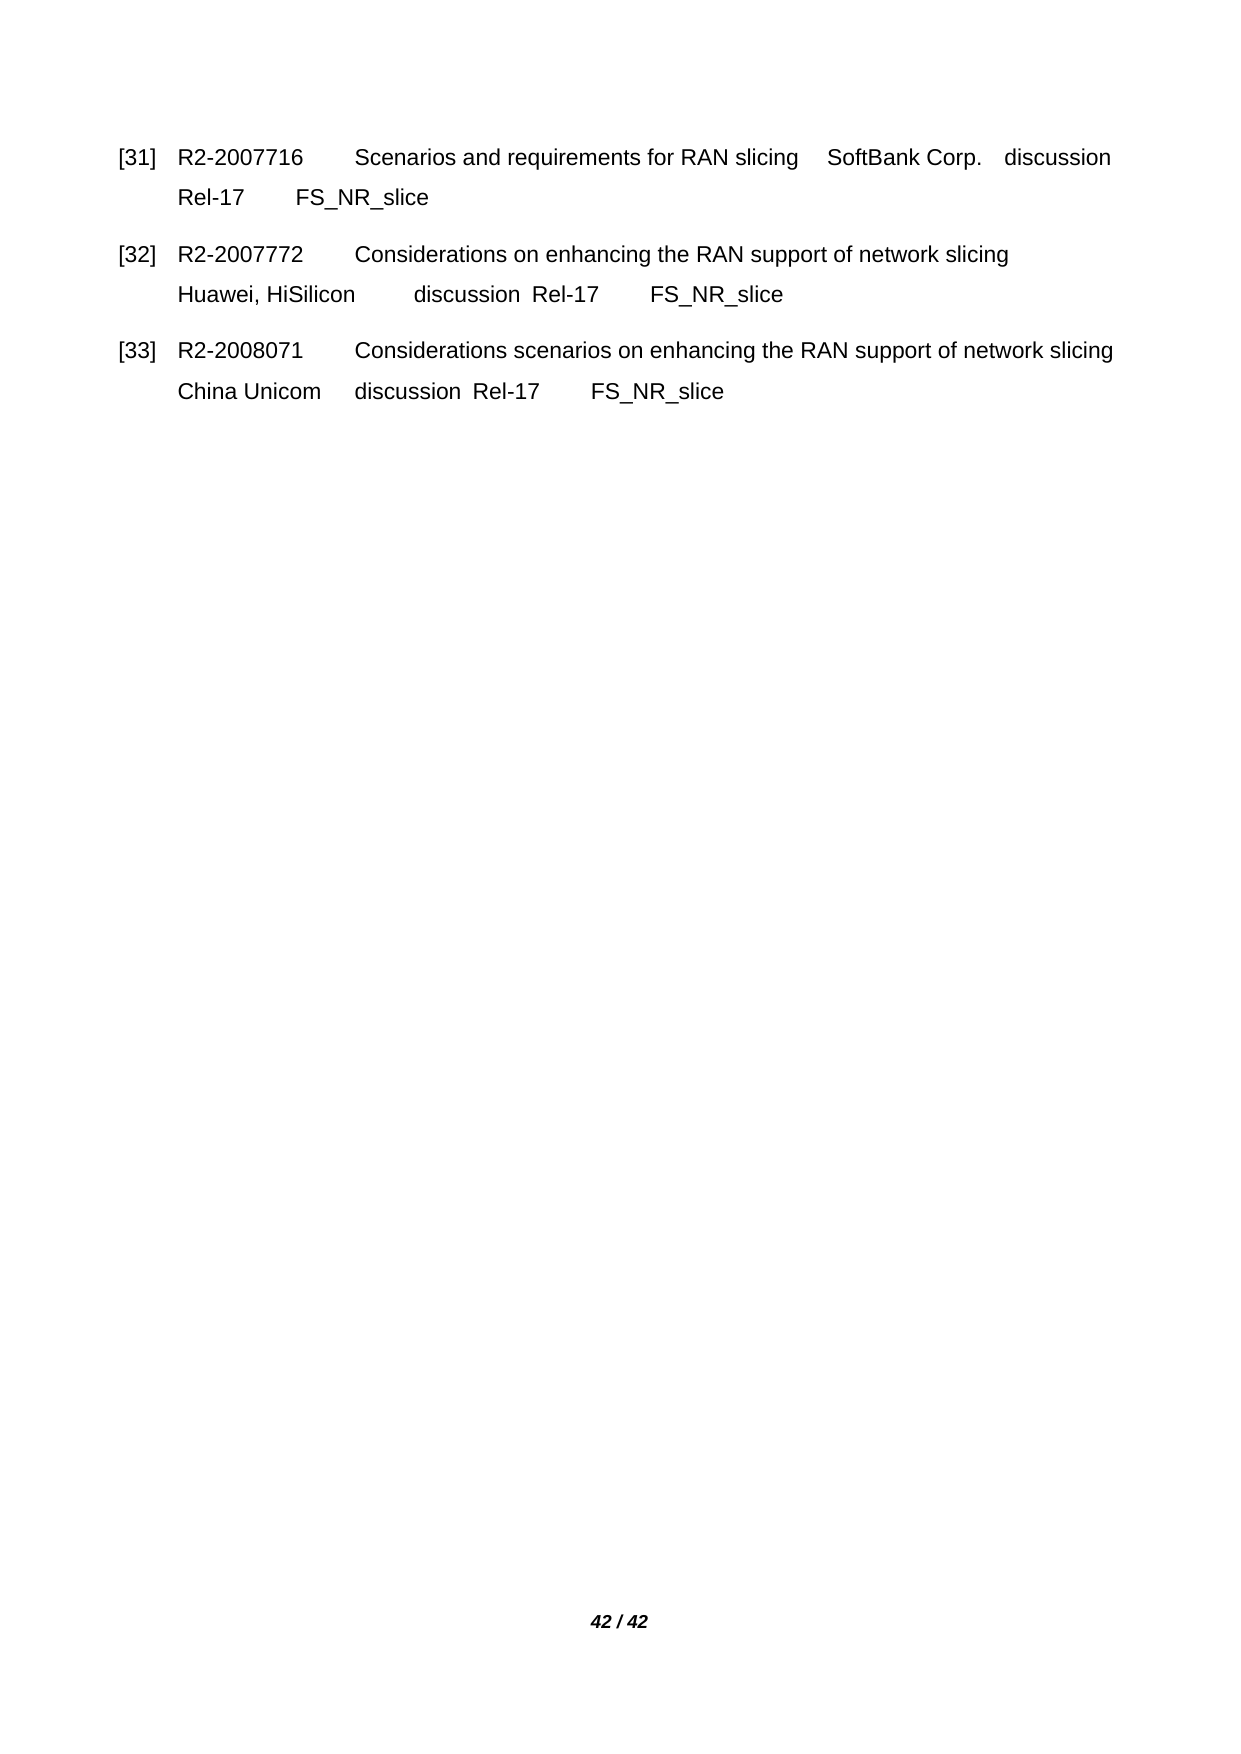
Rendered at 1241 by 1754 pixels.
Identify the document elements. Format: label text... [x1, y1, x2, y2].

title R2-2007716 Scenarios and requirements for RAN slicing SoftBank Corp. discussion Rel-17 FS_NR_slice [118, 138, 1122, 216]
title R2-2007772 Considerations on enhancing the RAN support of network slicing Huawei, HiSilicon discussion Rel-17 FS_NR_slice [118, 235, 1122, 313]
title R2-2008071 Considerations scenarios on enhancing the RAN support of network slicing China Unicom discussion Rel-17 FS_NR_slice [118, 332, 1122, 409]
